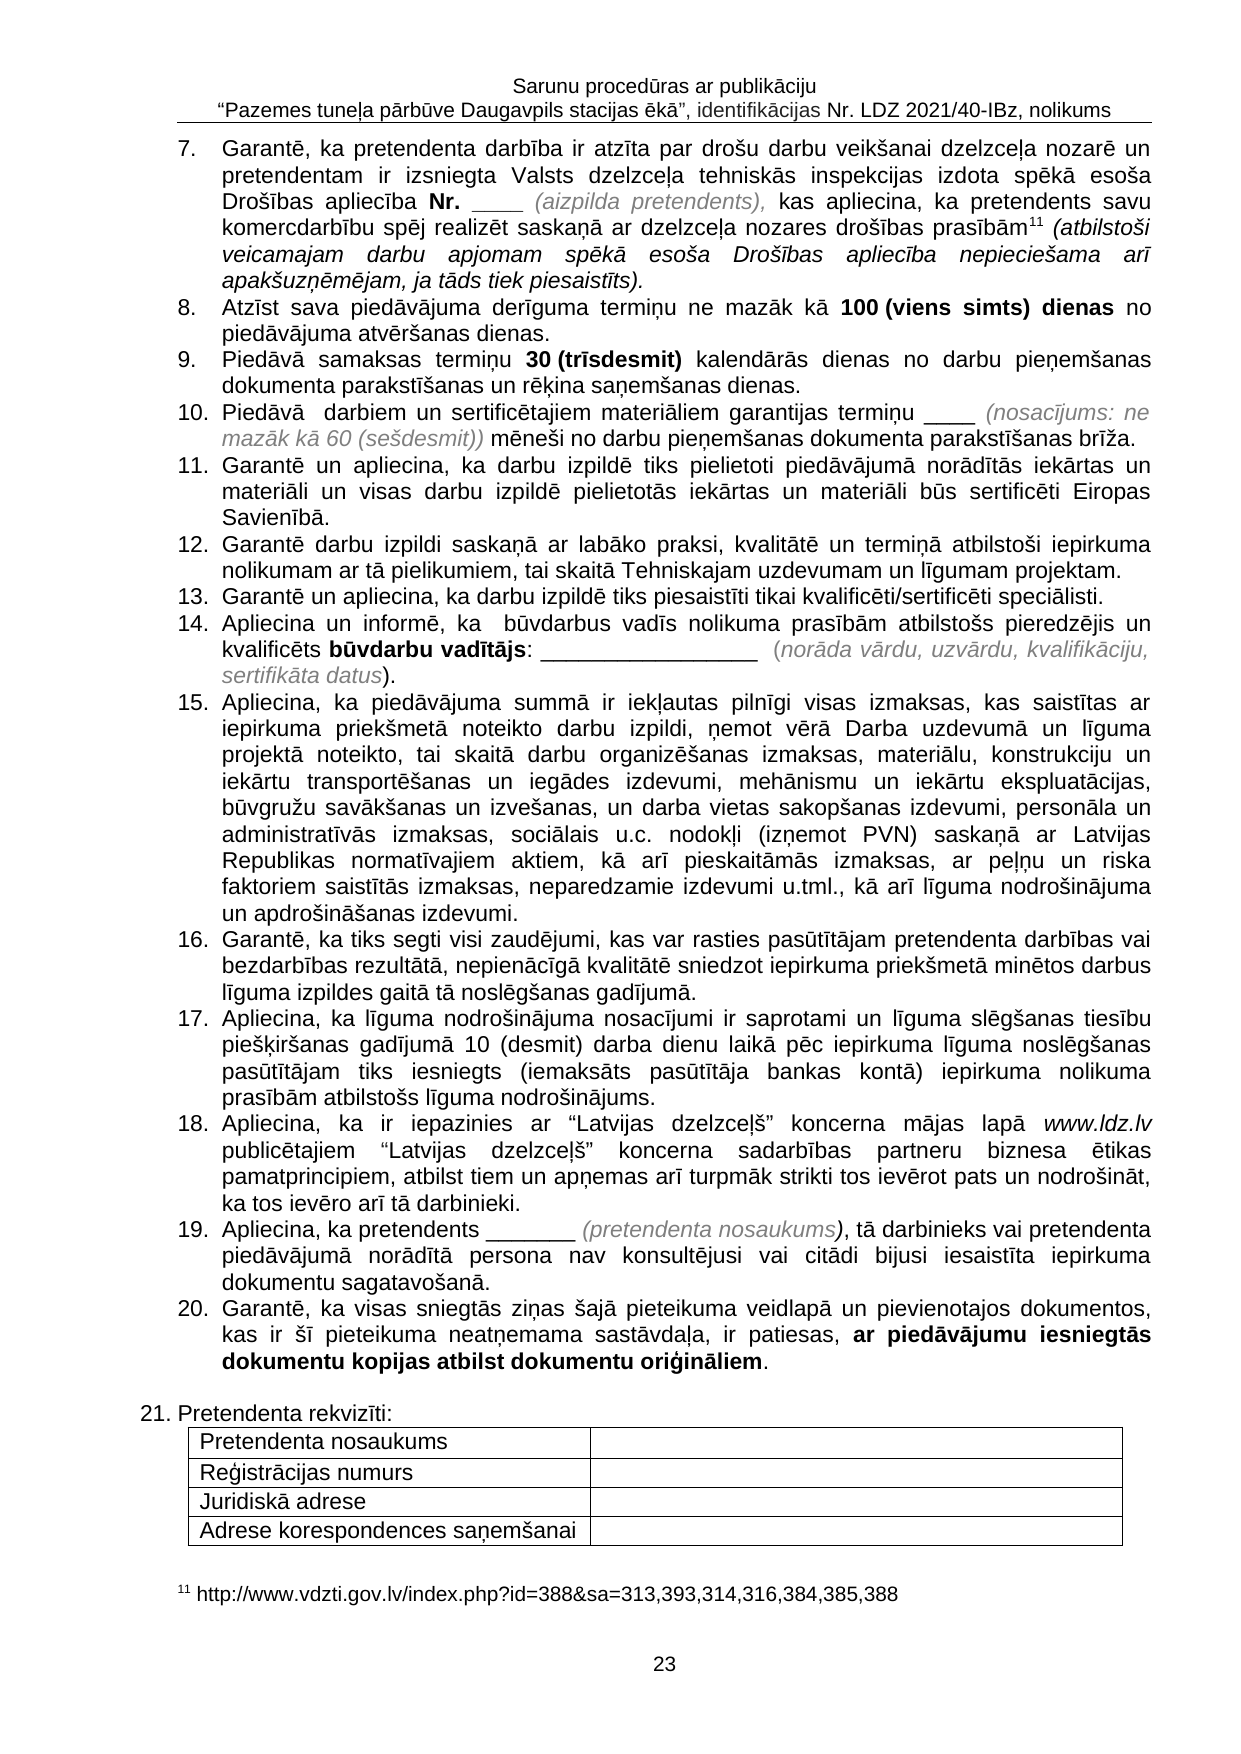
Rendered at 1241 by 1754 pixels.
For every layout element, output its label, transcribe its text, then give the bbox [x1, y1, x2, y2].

list Atzīst sava piedāvājuma derīguma termiņu ne mazāk kā 100 (viens simts) dienas no piedāvājuma atvēršanas dienas. [177, 293, 1152, 346]
list Apliecina un informē, ka būvdarbus vadīs nolikuma prasībām atbilstošs pieredzējis un kvalificēts būvdarbu vadītājs: _________________ (norāda vārdu, uzvārdu, kvalifikāciju, sertifikāta datus). [177, 610, 1152, 689]
table_header [591, 1428, 1122, 1458]
list Piedāvā darbiem un sertificētajiem materiāliem garantijas termiņu ____ (nosacījums: ne mazāk kā 60 (sešdesmit)) mēneši no darbu pieņemšanas dokumenta parakstīšanas brīža. [177, 399, 1152, 452]
table_header Pretendenta nosaukums [189, 1428, 590, 1458]
list Garantē, ka pretendenta darbība ir atzīta par drošu darbu veikšanai dzelzceļa nozarē un pretendentam ir izsniegta Valsts dzelzceļa tehniskās inspekcijas izdota spēkā esoša Drošības apliecība Nr. ____ (aizpilda pretendents), kas apliecina, ka pretendents savu komercdarbību spēj realizēt saskaņā ar dzelzceļa nozares drošības prasībām (atbilstoši veicamajam darbu apjomam spēkā esoša Drošības apliecība nepieciešama arī apakšuzņēmējam, ja tāds tiek piesaistīts). [177, 135, 1152, 293]
list Pretendenta rekvizīti: [140, 1400, 1152, 1427]
list Garantē un apliecina, ka darbu izpildē tiks piesaistīti tikai kvalificēti/sertificēti speciālisti. [177, 583, 1152, 610]
list Garantē, ka visas sniegtās ziņas šajā pieteikuma veidlapā un pievienotajos dokumentos, kas ir šī pieteikuma neatņemama sastāvdaļa, ir patiesas, ar piedāvājumu iesniegtās dokumentu kopijas atbilst dokumentu oriģināliem. [177, 1295, 1152, 1374]
table_cell [591, 1488, 1122, 1516]
table_cell Adrese korespondences saņemšanai [189, 1517, 590, 1545]
list Apliecina, ka ir iepazinies ar “Latvijas dzelzceļš” koncerna mājas lapā www.ldz.lv publicētajiem “Latvijas dzelzceļš” koncerna sadarbības partneru biznesa ētikas pamatprincipiem, atbilst tiem un apņemas arī turpmāk strikti tos ievērot pats un nodrošināt, ka tos ievēro arī tā darbinieki. [177, 1110, 1152, 1216]
list Apliecina, ka piedāvājuma summā ir iekļautas pilnīgi visas izmaksas, kas saistītas ar iepirkuma priekšmetā noteikto darbu izpildi, ņemot vērā Darba uzdevumā un līguma projektā noteikto, tai skaitā darbu organizēšanas izmaksas, materiālu, konstrukciju un iekārtu transportēšanas un iegādes izdevumi, mehānismu un iekārtu ekspluatācijas, būvgružu savākšanas un izvešanas, un darba vietas sakopšanas izdevumi, personāla un administratīvās izmaksas, sociālais u.c. nodokļi (izņemot PVN) saskaņā ar Latvijas Republikas normatīvajiem aktiem, kā arī pieskaitāmās izmaksas, ar peļņu un riska faktoriem saistītās izmaksas, neparedzamie izdevumi u.tml., kā arī līguma nodrošinājuma un apdrošināšanas izdevumi. [177, 689, 1152, 926]
table_cell Reģistrācijas numurs [189, 1459, 590, 1487]
list Garantē darbu izpildi saskaņā ar labāko praksi, kvalitātē un termiņā atbilstoši iepirkuma nolikumam ar tā pielikumiem, tai skaitā Tehniskajam uzdevumam un līgumam projektam. [177, 531, 1152, 583]
table_cell Juridiskā adrese [189, 1488, 590, 1516]
list Garantē un apliecina, ka darbu izpildē tiks pielietoti piedāvājumā norādītās iekārtas un materiāli un visas darbu izpildē pielietotās iekārtas un materiāli būs sertificēti Eiropas Savienībā. [177, 452, 1152, 531]
list Apliecina, ka pretendents _______ (pretendenta nosaukums), tā darbinieks vai pretendenta piedāvājumā norādītā persona nav konsultējusi vai citādi bijusi iesaistīta iepirkuma dokumentu sagatavošanā. [177, 1216, 1152, 1295]
list Garantē, ka tiks segti visi zaudējumi, kas var rasties pasūtītājam pretendenta darbības vai bezdarbības rezultātā, nepienācīgā kvalitātē sniedzot iepirkuma priekšmetā minētos darbus līguma izpildes gaitā tā noslēgšanas gadījumā. [177, 926, 1152, 1005]
list Apliecina, ka līguma nodrošinājuma nosacījumi ir saprotami un līguma slēgšanas tiesību piešķiršanas gadījumā 10 (desmit) darba dienu laikā pēc iepirkuma līguma noslēgšanas pasūtītājam tiks iesniegts (iemaksāts pasūtītāja bankas kontā) iepirkuma nolikuma prasībām atbilstošs līguma nodrošinājums. [177, 1005, 1152, 1110]
list Piedāvā samaksas termiņu 30 (trīsdesmit) kalendārās dienas no darbu pieņemšanas dokumenta parakstīšanas un rēķina saņemšanas dienas. [177, 346, 1152, 399]
table_cell [591, 1459, 1122, 1487]
table_cell [591, 1517, 1122, 1545]
